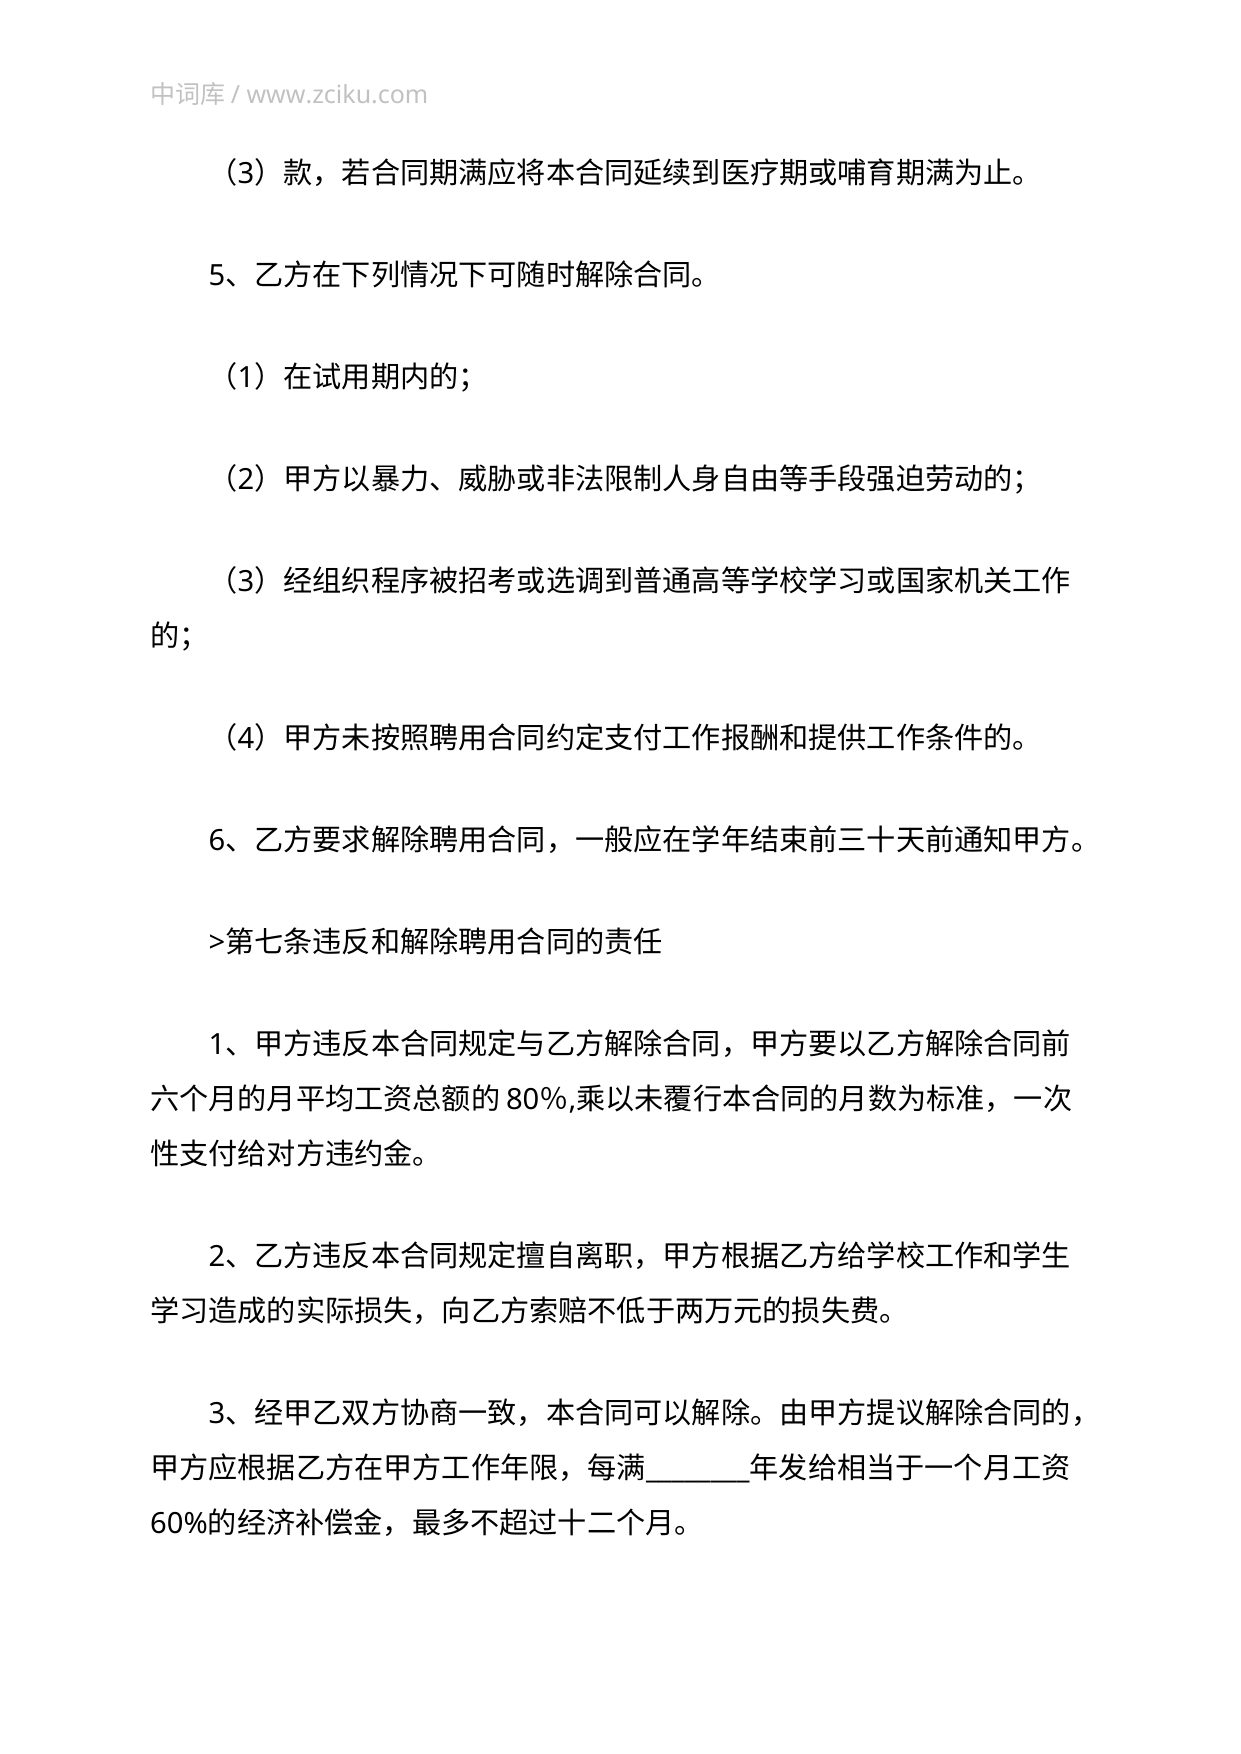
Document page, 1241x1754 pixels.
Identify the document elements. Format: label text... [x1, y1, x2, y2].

text （3）经组织程序被招考或选调到普通高等学校学习或国家机关工作的； [150, 558, 1090, 655]
text （4）甲方未按照聘用合同约定支付工作报酬和提供工作条件的。 [150, 715, 1090, 757]
text （3）款，若合同期满应将本合同延续到医疗期或哺育期满为止。 [150, 150, 1090, 192]
text （2）甲方以暴力、威胁或非法限制人身自由等手段强迫劳动的； [150, 456, 1090, 498]
text 2、乙方违反本合同规定擅自离职，甲方根据乙方给学校工作和学生学习造成的实际损失，向乙方索赔不低于两万元的损失费。 [150, 1232, 1090, 1330]
text （1）在试用期内的； [150, 354, 1090, 396]
text >第七条违反和解除聘用合同的责任 [150, 919, 1090, 961]
text 6、乙方要求解除聘用合同，一般应在学年结束前三十天前通知甲方。 [150, 817, 1090, 859]
text 1、甲方违反本合同规定与乙方解除合同，甲方要以乙方解除合同前六个月的月平均工资总额的80％,乘以未覆行本合同的月数为标准，一次性支付给对方违约金。 [150, 1021, 1090, 1173]
text 3、经甲乙双方协商一致，本合同可以解除。由甲方提议解除合同的，甲方应根据乙方在甲方工作年限，每满________年发给相当于一个月工资60%的经济补偿金，最多不超过十二个月。 [150, 1389, 1090, 1542]
text 5、乙方在下列情况下可随时解除合同。 [150, 252, 1090, 294]
